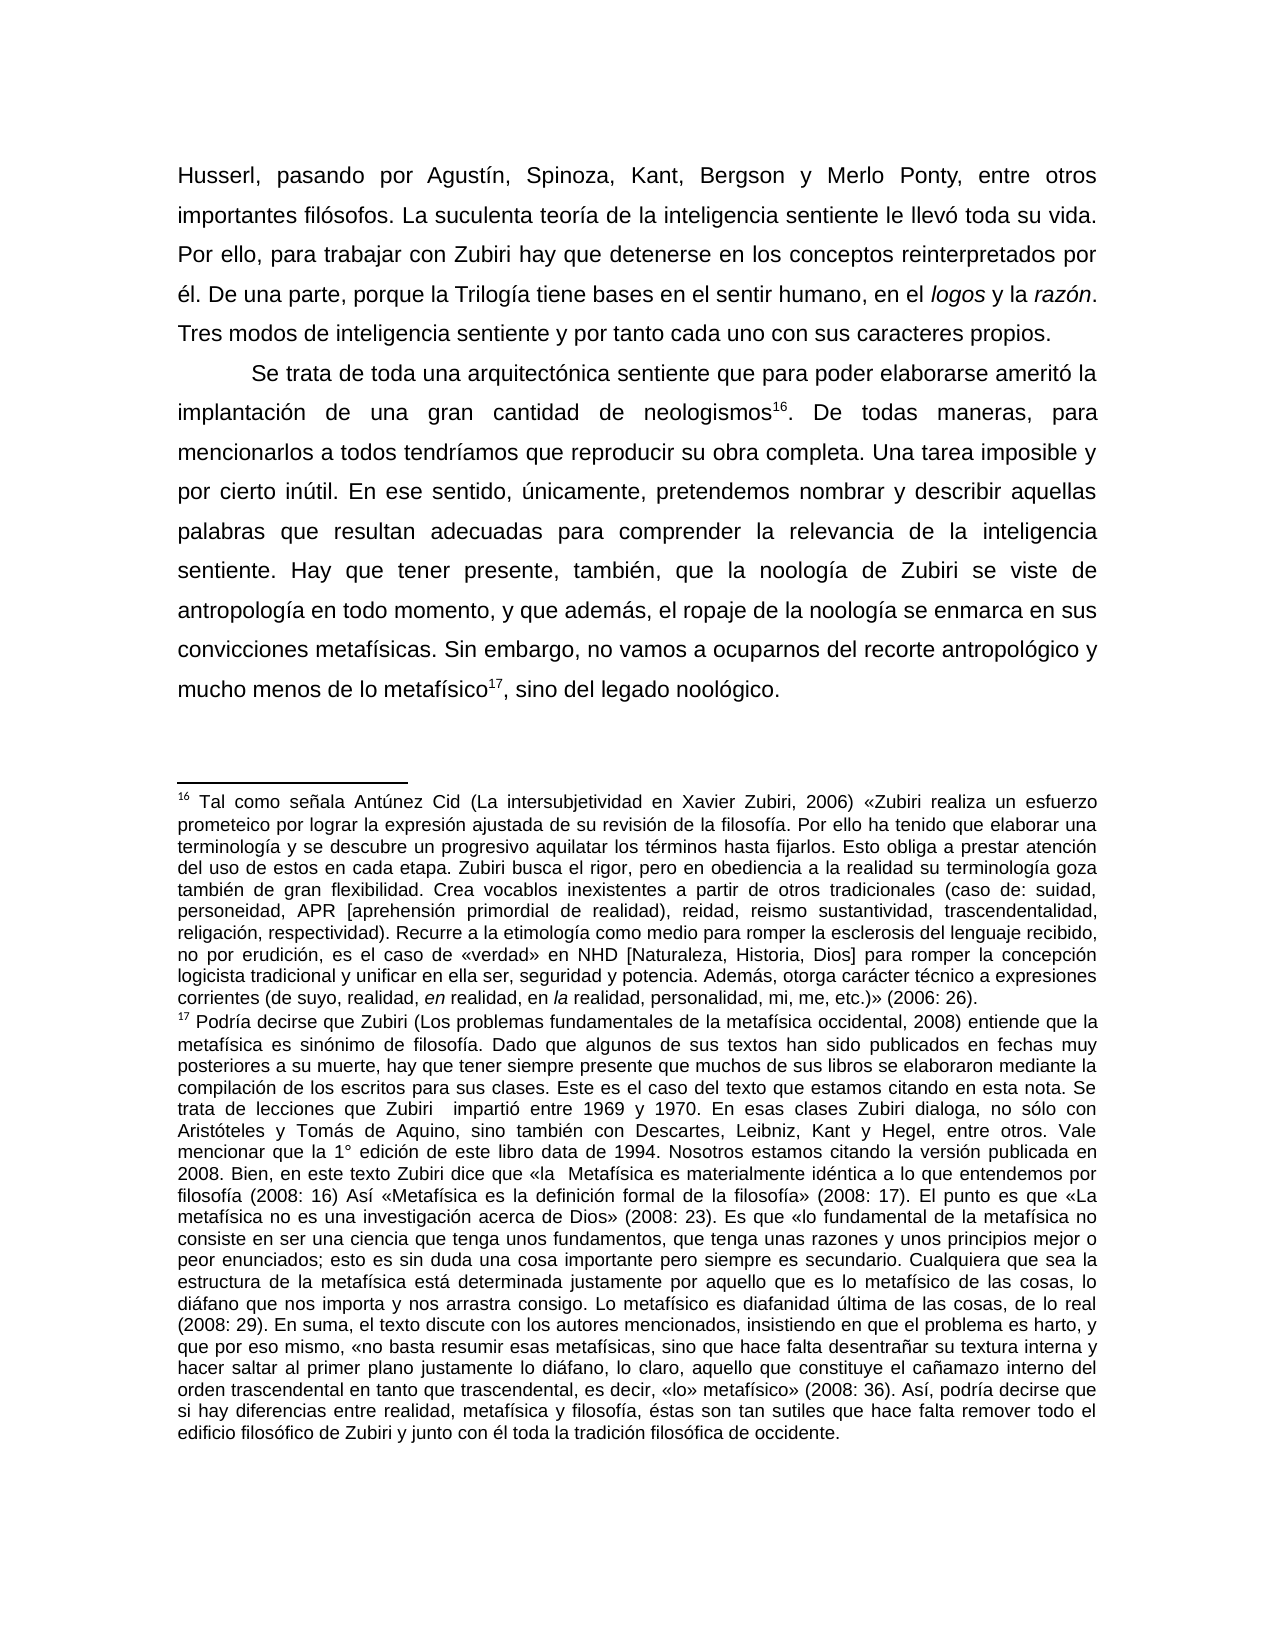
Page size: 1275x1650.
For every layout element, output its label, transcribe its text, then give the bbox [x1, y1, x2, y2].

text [177, 162, 1098, 347]
text Se trata de toda una arquitectónica sentiente que para poder elaborarse ameritó la implantación de una gran cantidad de neologismos. De todas maneras, para mencionarlos a todos tendríamos que reproducir su obra completa. Una tarea imposible y por cierto inútil. En ese sentido, únicamente, pretendemos nombrar y describir aquellas palabras que resultan adecuadas para comprender la relevancia de la inteligencia sentiente. Hay que tener presente, también, que la noología de Zubiri se viste de antropología en todo momento, y que además, el ropaje de la noología se enmarca en sus convicciones metafísicas. Sin embargo, no vamos a ocuparnos del recorte antropológico y mucho menos de lo metafísico, sino del legado noológico. [177, 360, 1098, 702]
